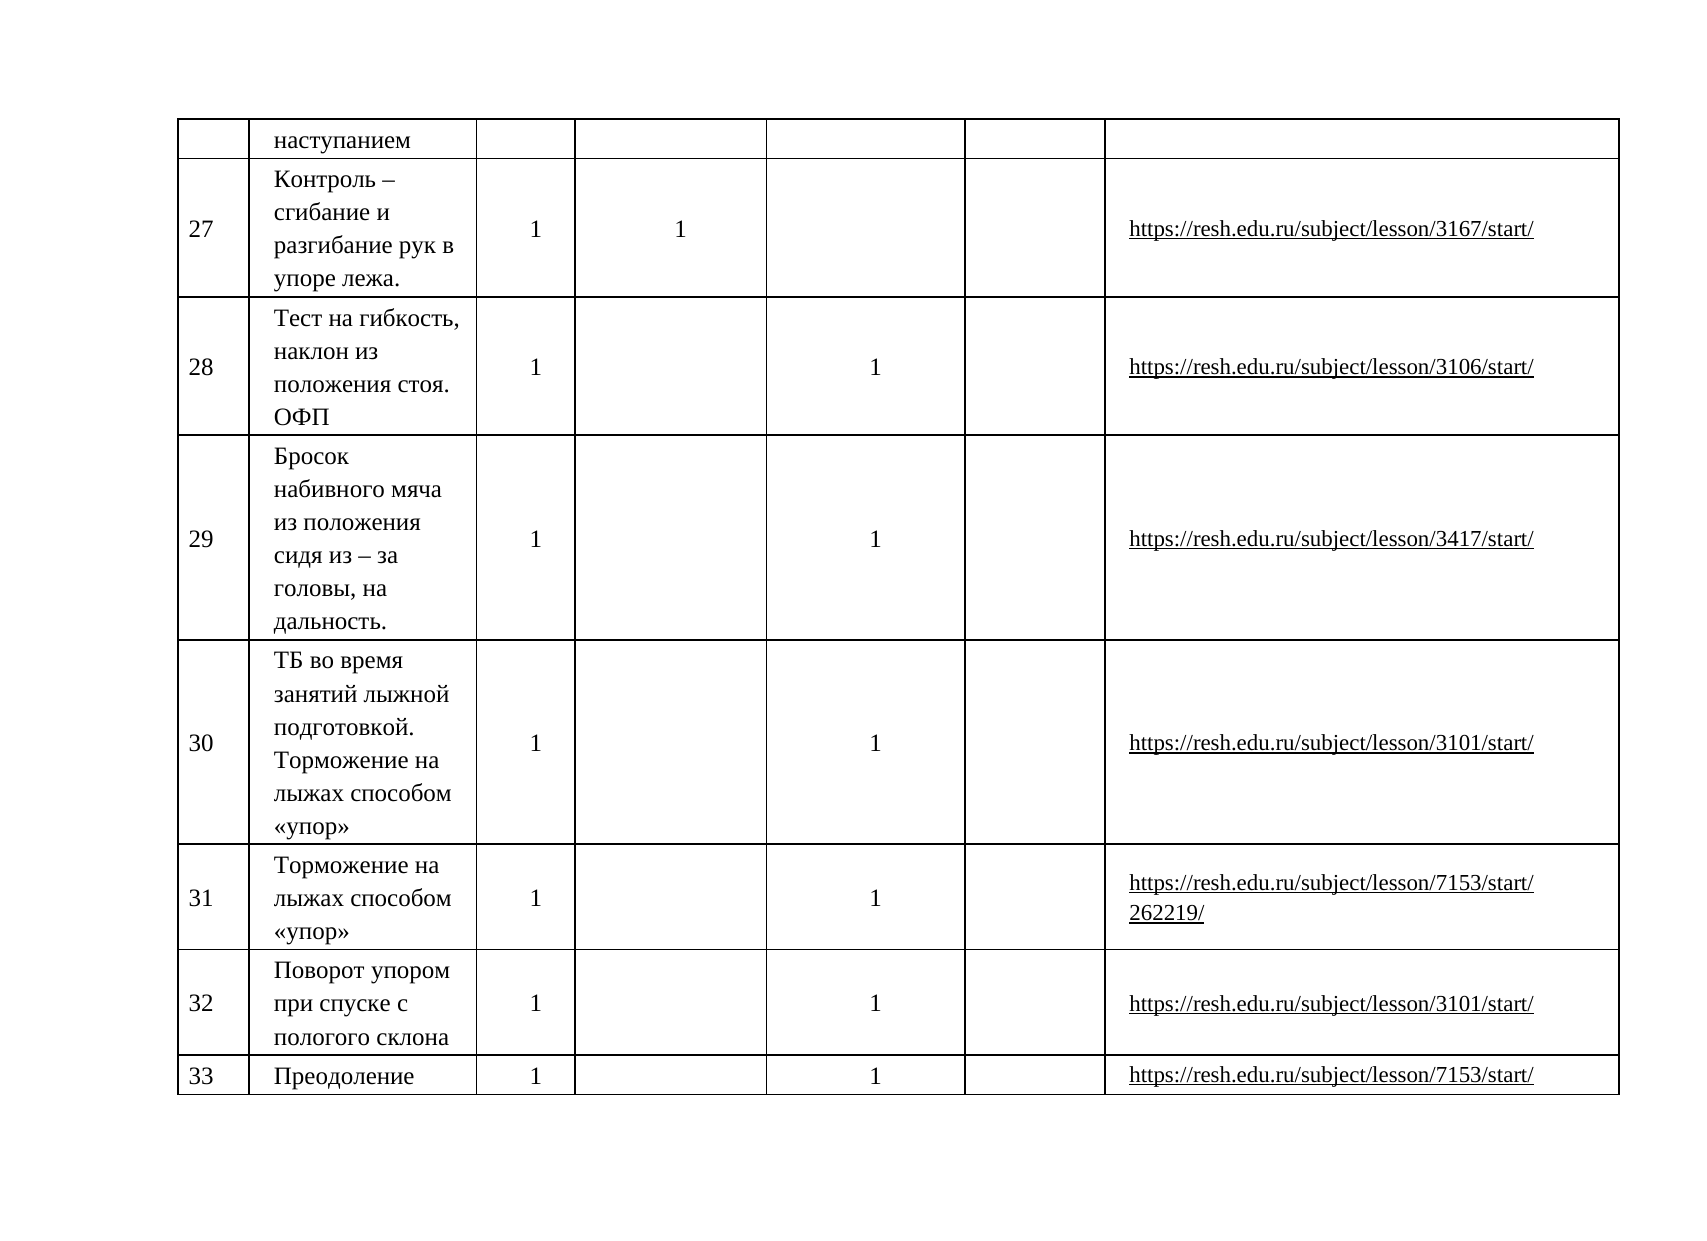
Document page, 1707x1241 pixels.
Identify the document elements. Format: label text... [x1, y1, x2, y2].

table_cell [576, 120, 766, 157]
table_cell 1 [477, 845, 574, 949]
table_cell 1 [477, 436, 574, 639]
table_cell [966, 641, 1104, 843]
table_cell 1 [477, 120, 574, 157]
table_cell [576, 1056, 766, 1093]
table_cell [576, 845, 766, 949]
table_cell 33 [179, 1056, 248, 1093]
table_cell 1 [767, 950, 964, 1054]
table_cell 1 [477, 1056, 574, 1093]
table_cell 1 [477, 950, 574, 1054]
table_cell Тест на гибкость, наклон из положения стоя. ОФП [250, 298, 476, 434]
table_cell [576, 298, 766, 434]
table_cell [250, 120, 476, 157]
table_cell ТБ во время занятий лыжной подготовкой. Торможение на лыжах способом «упор» [250, 641, 476, 843]
table_cell https://resh.edu.ru/subject/lesson/3417/start/ [1106, 436, 1618, 639]
table_cell 1 [767, 641, 964, 843]
table_cell [966, 298, 1104, 434]
table_cell 1 [767, 845, 964, 949]
table_cell Бросок набивного мяча из положения сидя из – за головы, на дальность. [250, 436, 476, 639]
table_cell Торможение на лыжах способом «упор» [250, 845, 476, 949]
table_cell 32 [179, 950, 248, 1054]
table_cell https://resh.edu.ru/subject/lesson/7153/start/262219/ [1106, 845, 1618, 949]
table_cell 1 [767, 298, 964, 434]
table_cell 1 [767, 120, 964, 157]
table_cell 1 [477, 641, 574, 843]
table_cell [576, 436, 766, 639]
table_cell 30 [179, 641, 248, 843]
table_cell 1 [767, 436, 964, 639]
table_cell 1 [477, 159, 574, 296]
table_cell [767, 159, 964, 296]
table_cell https://resh.edu.ru/subject/lesson/3106/start/ [1106, 298, 1618, 434]
table_cell [966, 845, 1104, 949]
table_cell [966, 1056, 1104, 1093]
table_cell [966, 436, 1104, 639]
table_cell 31 [179, 845, 248, 949]
table_cell [576, 950, 766, 1054]
table_cell [576, 641, 766, 843]
table_cell 1 [576, 159, 766, 296]
table_cell 28 [179, 298, 248, 434]
table_cell [966, 950, 1104, 1054]
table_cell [1106, 120, 1618, 157]
table_cell Поворот упором при спуске с пологого склона [250, 950, 476, 1054]
table_cell 29 [179, 436, 248, 639]
table_cell 1 [477, 298, 574, 434]
table_cell 26 [179, 120, 248, 157]
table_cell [250, 1056, 476, 1093]
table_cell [1106, 1056, 1618, 1093]
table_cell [1106, 159, 1618, 296]
table_cell [966, 159, 1104, 296]
table_cell https://resh.edu.ru/subject/lesson/3101/start/ [1106, 950, 1618, 1054]
table_cell [966, 120, 1104, 157]
table_cell 27 [179, 159, 248, 296]
table_cell Контроль – сгибание и разгибание рук в упоре лежа. [250, 159, 476, 296]
table_cell https://resh.edu.ru/subject/lesson/3101/start/ [1106, 641, 1618, 843]
table_cell 1 [767, 1056, 964, 1093]
